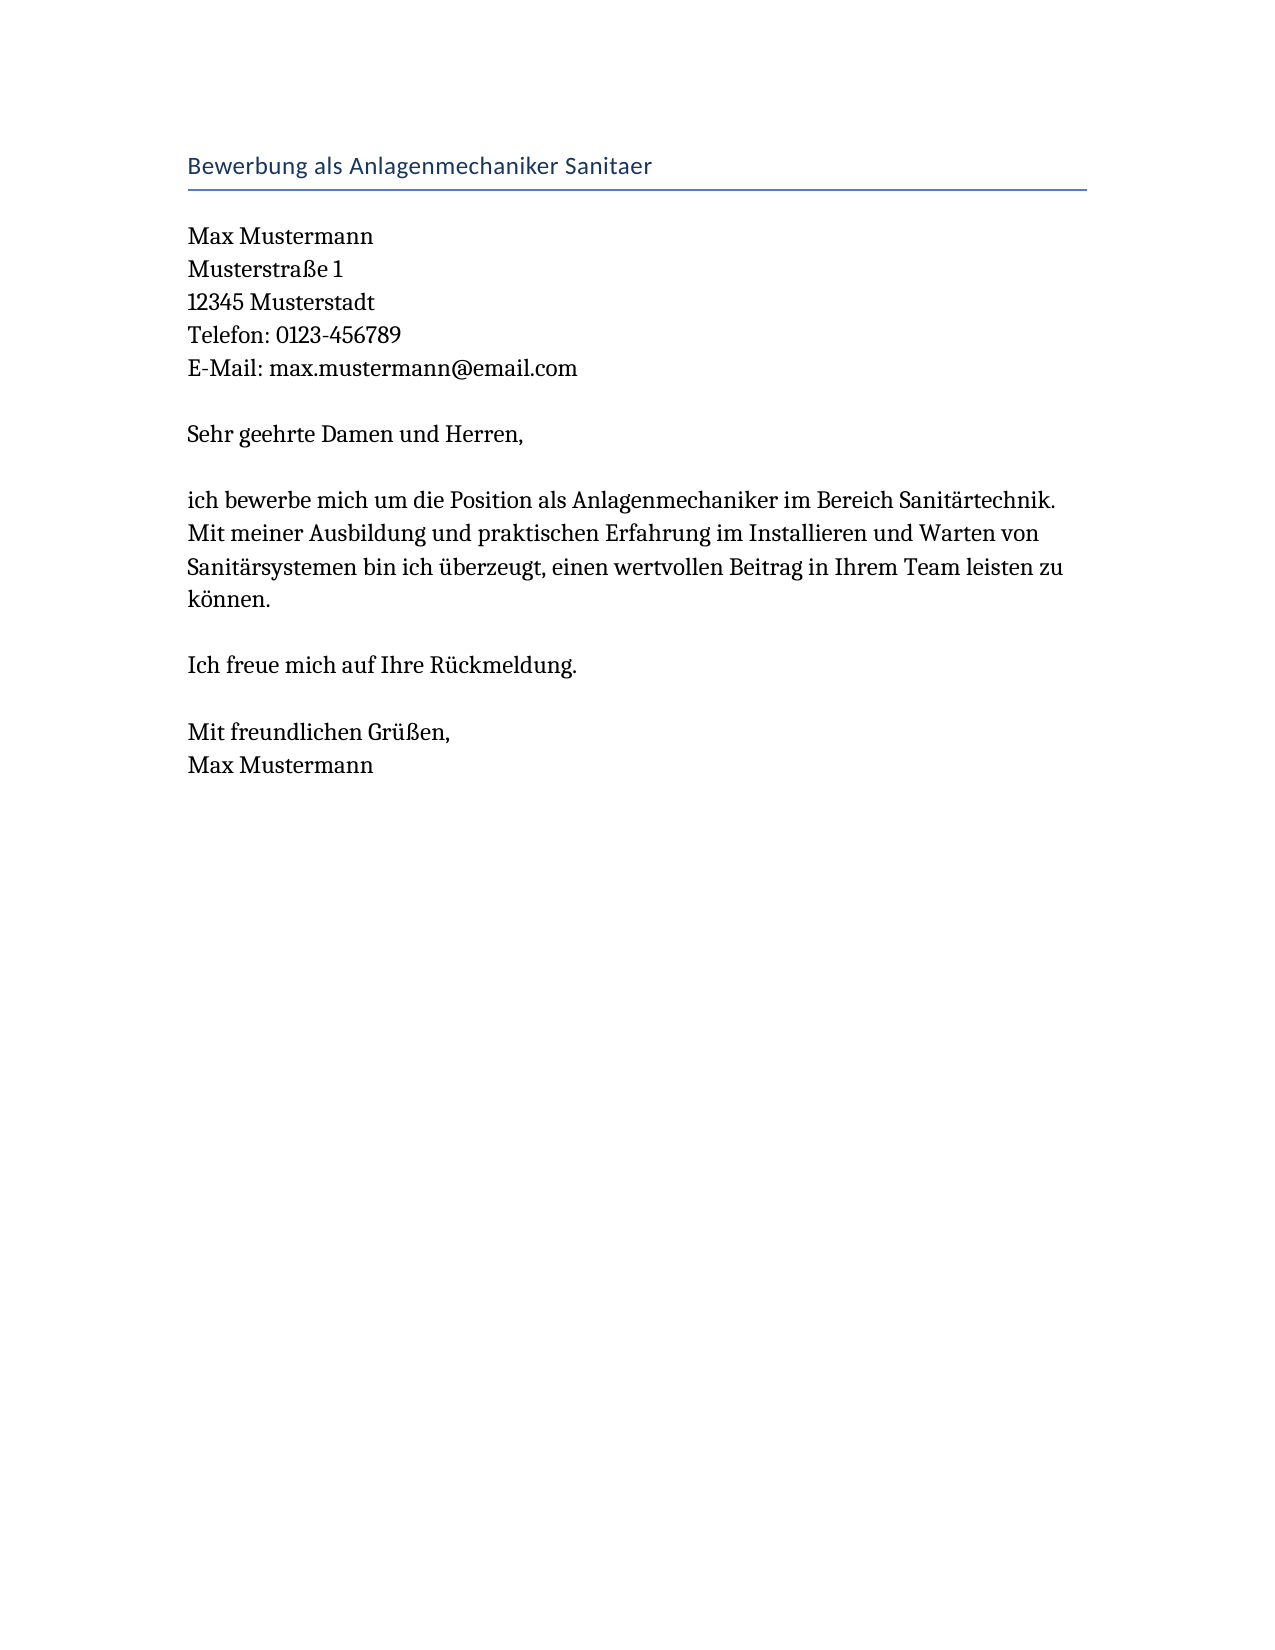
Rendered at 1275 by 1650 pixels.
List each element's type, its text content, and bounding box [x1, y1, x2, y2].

text Max Mustermann Musterstraße 1 12345 Musterstadt Telefon: 0123-456789 E-Mail: max.mustermann@email.com Sehr geehrte Damen und Herren, ich bewerbe mich um die Position als Anlagenmechaniker im Bereich Sanitärtechnik. Mit meiner Ausbildung und praktischen Erfahrung im Installieren und Warten von Sanitärsystemen bin ich überzeugt, einen wertvollen Beitrag in Ihrem Team leisten zu können. Ich freue mich auf Ihre Rückmeldung. Mit freundlichen Grüßen, Max Mustermann [187, 222, 1087, 779]
title Bewerbung als Anlagenmechaniker Sanitaer [187, 150, 1087, 191]
